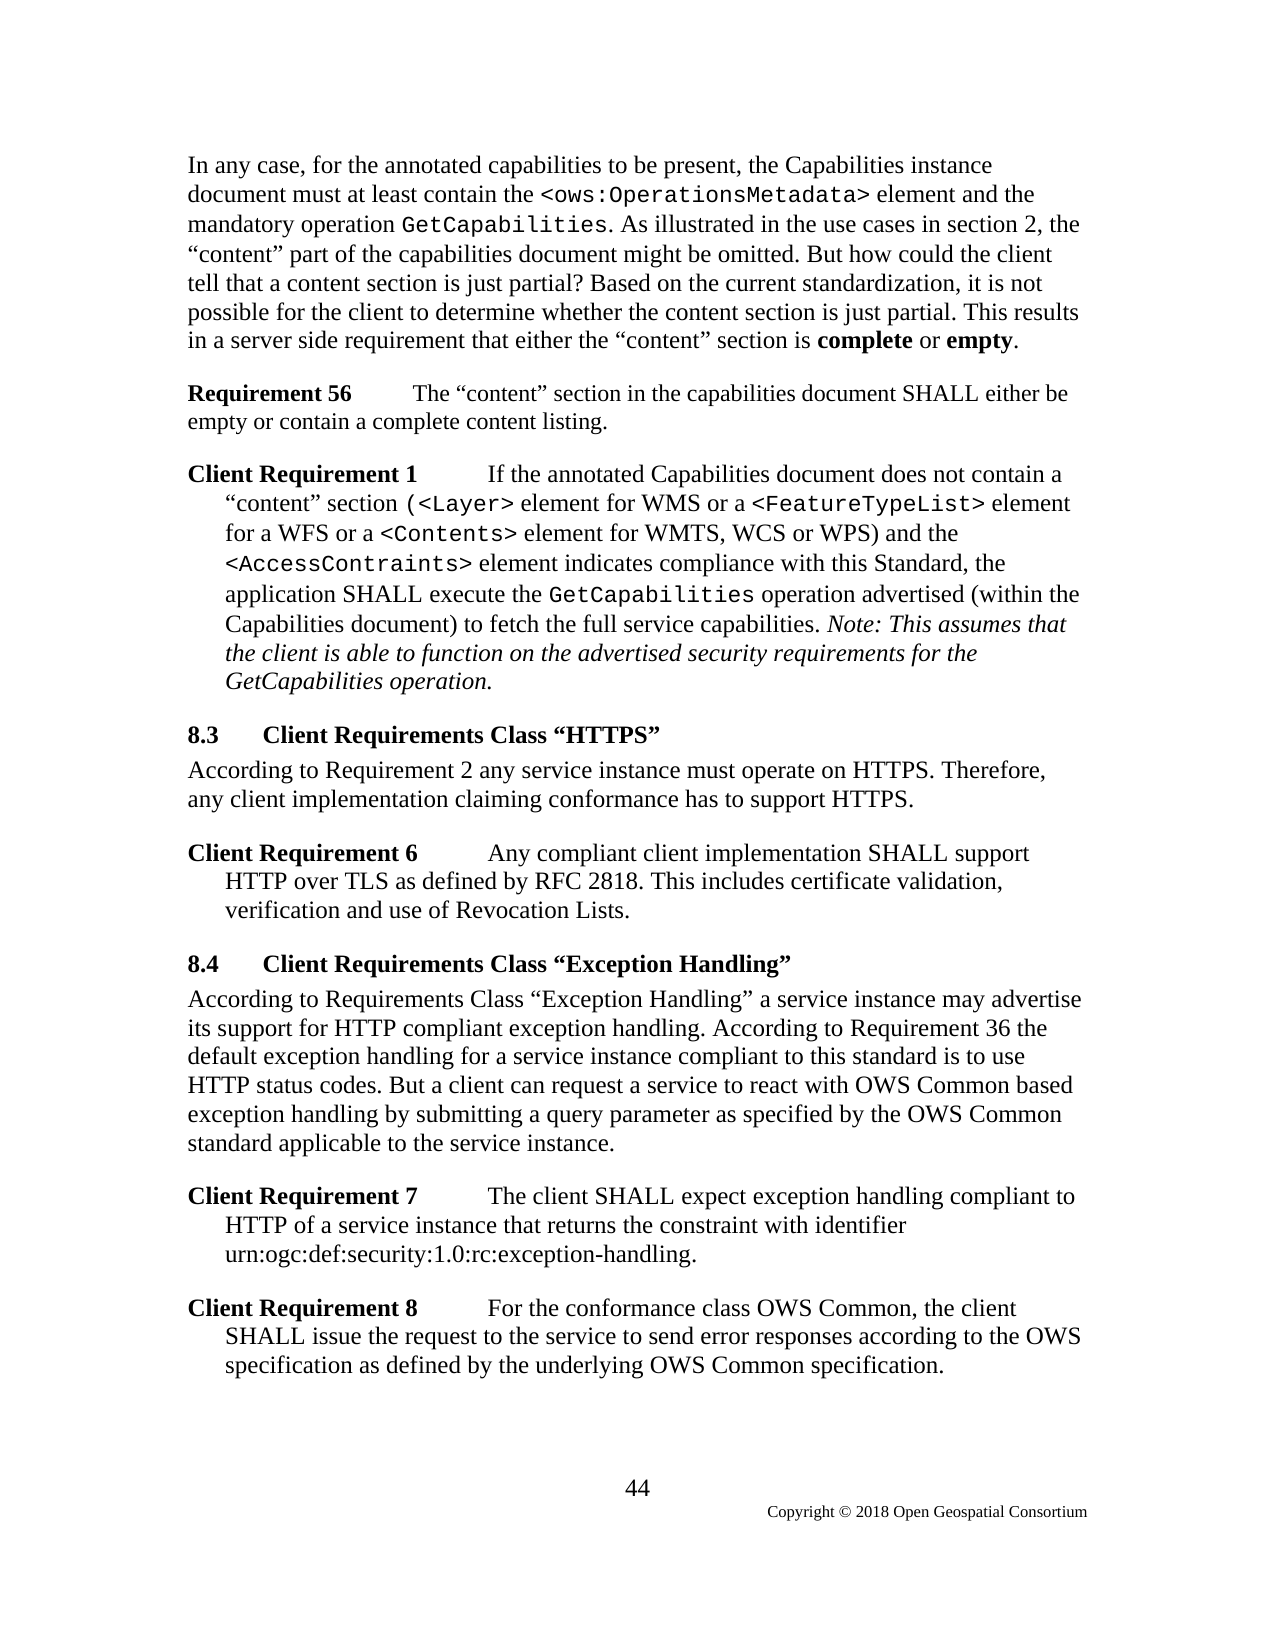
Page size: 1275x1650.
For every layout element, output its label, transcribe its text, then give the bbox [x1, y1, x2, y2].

subtitle Client Requirements Class “HTTPS” [187, 720, 1087, 749]
text According to Requirements Class “Exception Handling” a service instance may advertise its support for HTTP compliant exception handling. According to Requirement 36 the default exception handling for a service instance compliant to this standard is to use HTTP status codes. But a client can request a service to react with OWS Common based exception handling by submitting a query parameter as specified by the OWS Common standard applicable to the service instance. [187, 984, 1087, 1156]
text For the conformance class OWS Common, the client SHALL issue the request to the service to send error responses according to the OWS specification as defined by the underlying OWS Common specification. [187, 1293, 1087, 1379]
text According to Requirement 2 any service instance must operate on HTTPS. Therefore, any client implementation claiming conformance has to support HTTPS. [187, 755, 1087, 813]
text In any case, for the annotated capabilities to be present, the Capabilities instance document must at least contain the <ows:OperationsMetadata> element and the mandatory operation GetCapabilities. As illustrated in the use cases in section 2, the “content” part of the capabilities document might be omitted. But how could the client tell that a content section is just partial? Based on the current standardization, it is not possible for the client to determine whether the content section is just partial. This results in a server side requirement that either the “content” section is complete or empty. [187, 150, 1087, 354]
text The “content” section in the capabilities document SHALL either be empty or contain a complete content listing. [187, 379, 1087, 434]
text Any compliant client implementation SHALL support HTTP over TLS as defined by RFC 2818. This includes certificate validation, verification and use of Revocation Lists. [187, 838, 1087, 924]
subtitle Client Requirements Class “Exception Handling” [187, 949, 1087, 978]
text The client SHALL expect exception handling compliant to HTTP of a service instance that returns the constraint with identifier urn:ogc:def:security:1.0:rc:exception-handling. [187, 1181, 1087, 1268]
list If the annotated Capabilities document does not contain a “content” section (<Layer> element for WMS or a <FeatureTypeList> element for a WFS or a <Contents> element for WMTS, WCS or WPS) and the <AccessContraints> element indicates compliance with this Standard, the application SHALL execute the GetCapabilities operation advertised (within the Capabilities document) to fetch the full service capabilities. Note: This assumes that the client is able to function on the advertised security requirements for the GetCapabilities operation. [187, 459, 1087, 695]
